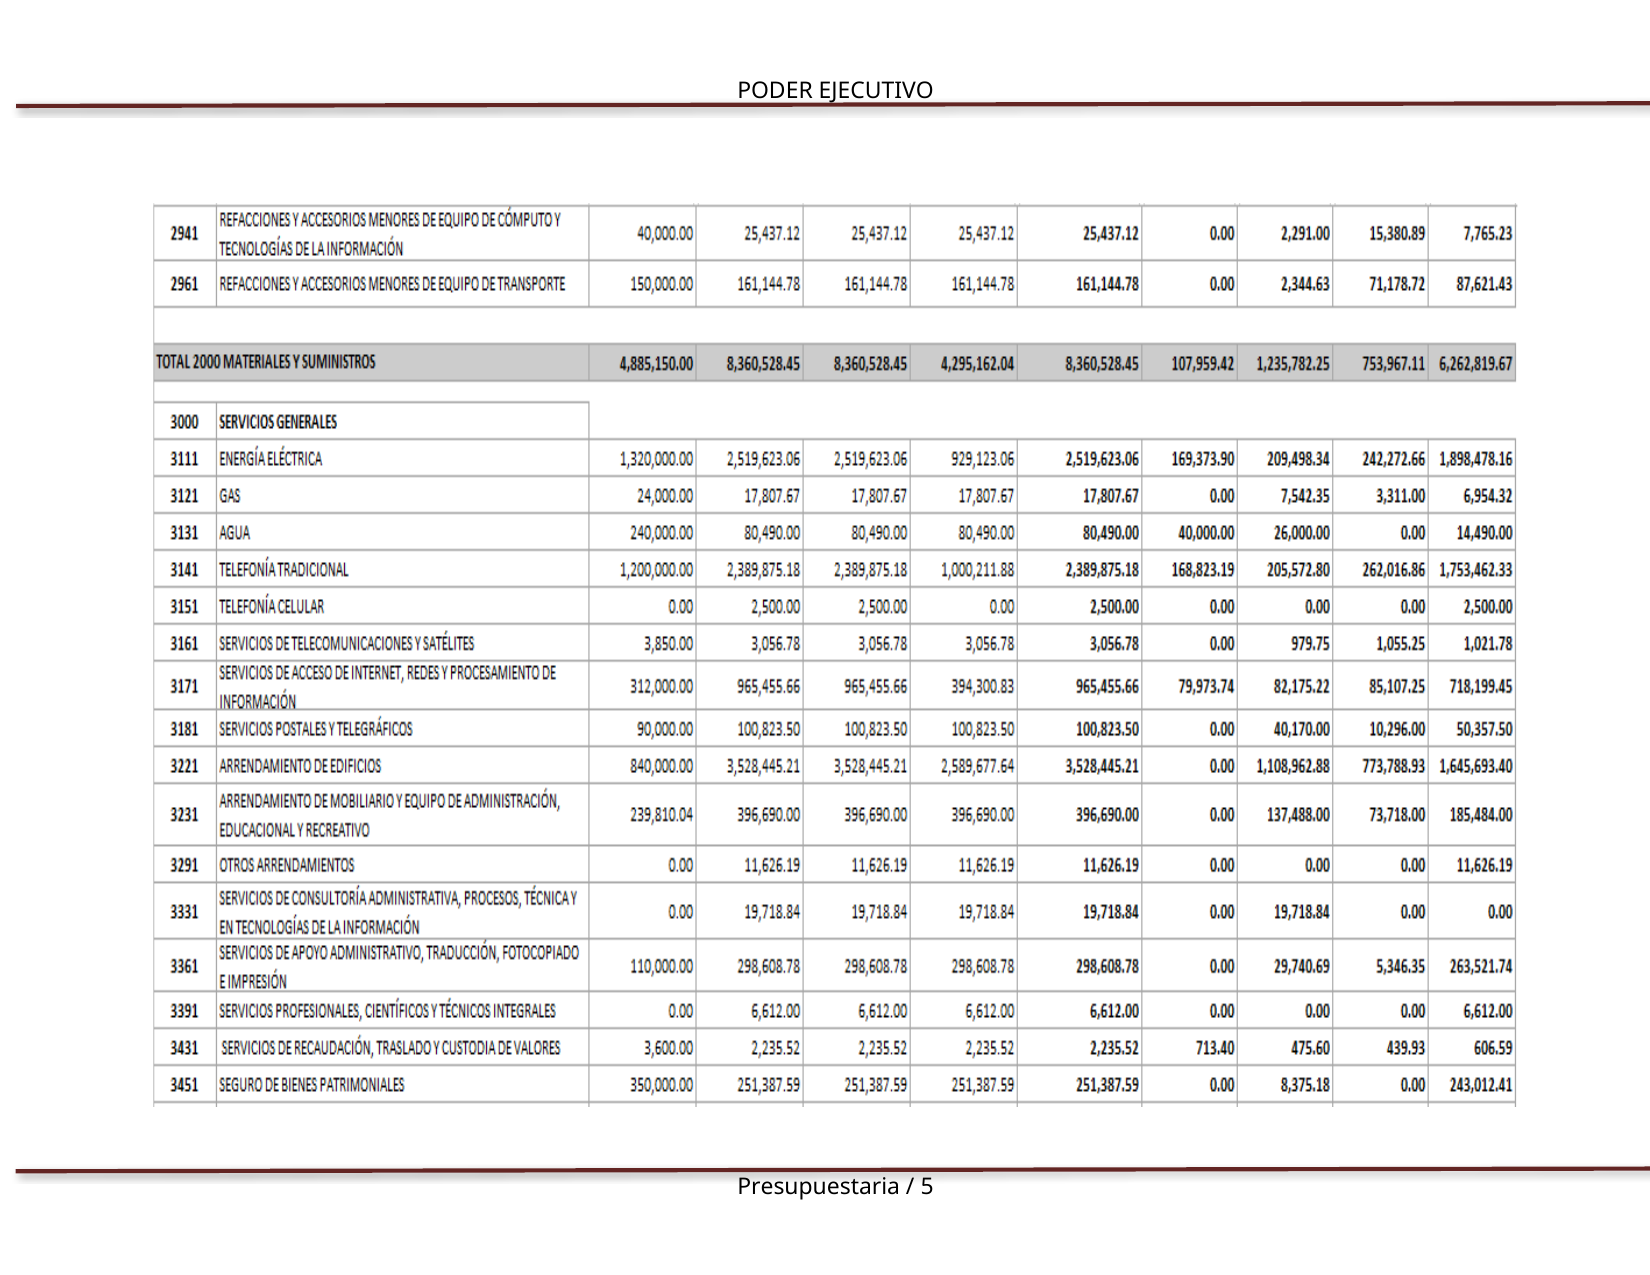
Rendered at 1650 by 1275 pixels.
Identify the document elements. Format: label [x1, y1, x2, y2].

picture [153, 203, 1518, 1107]
